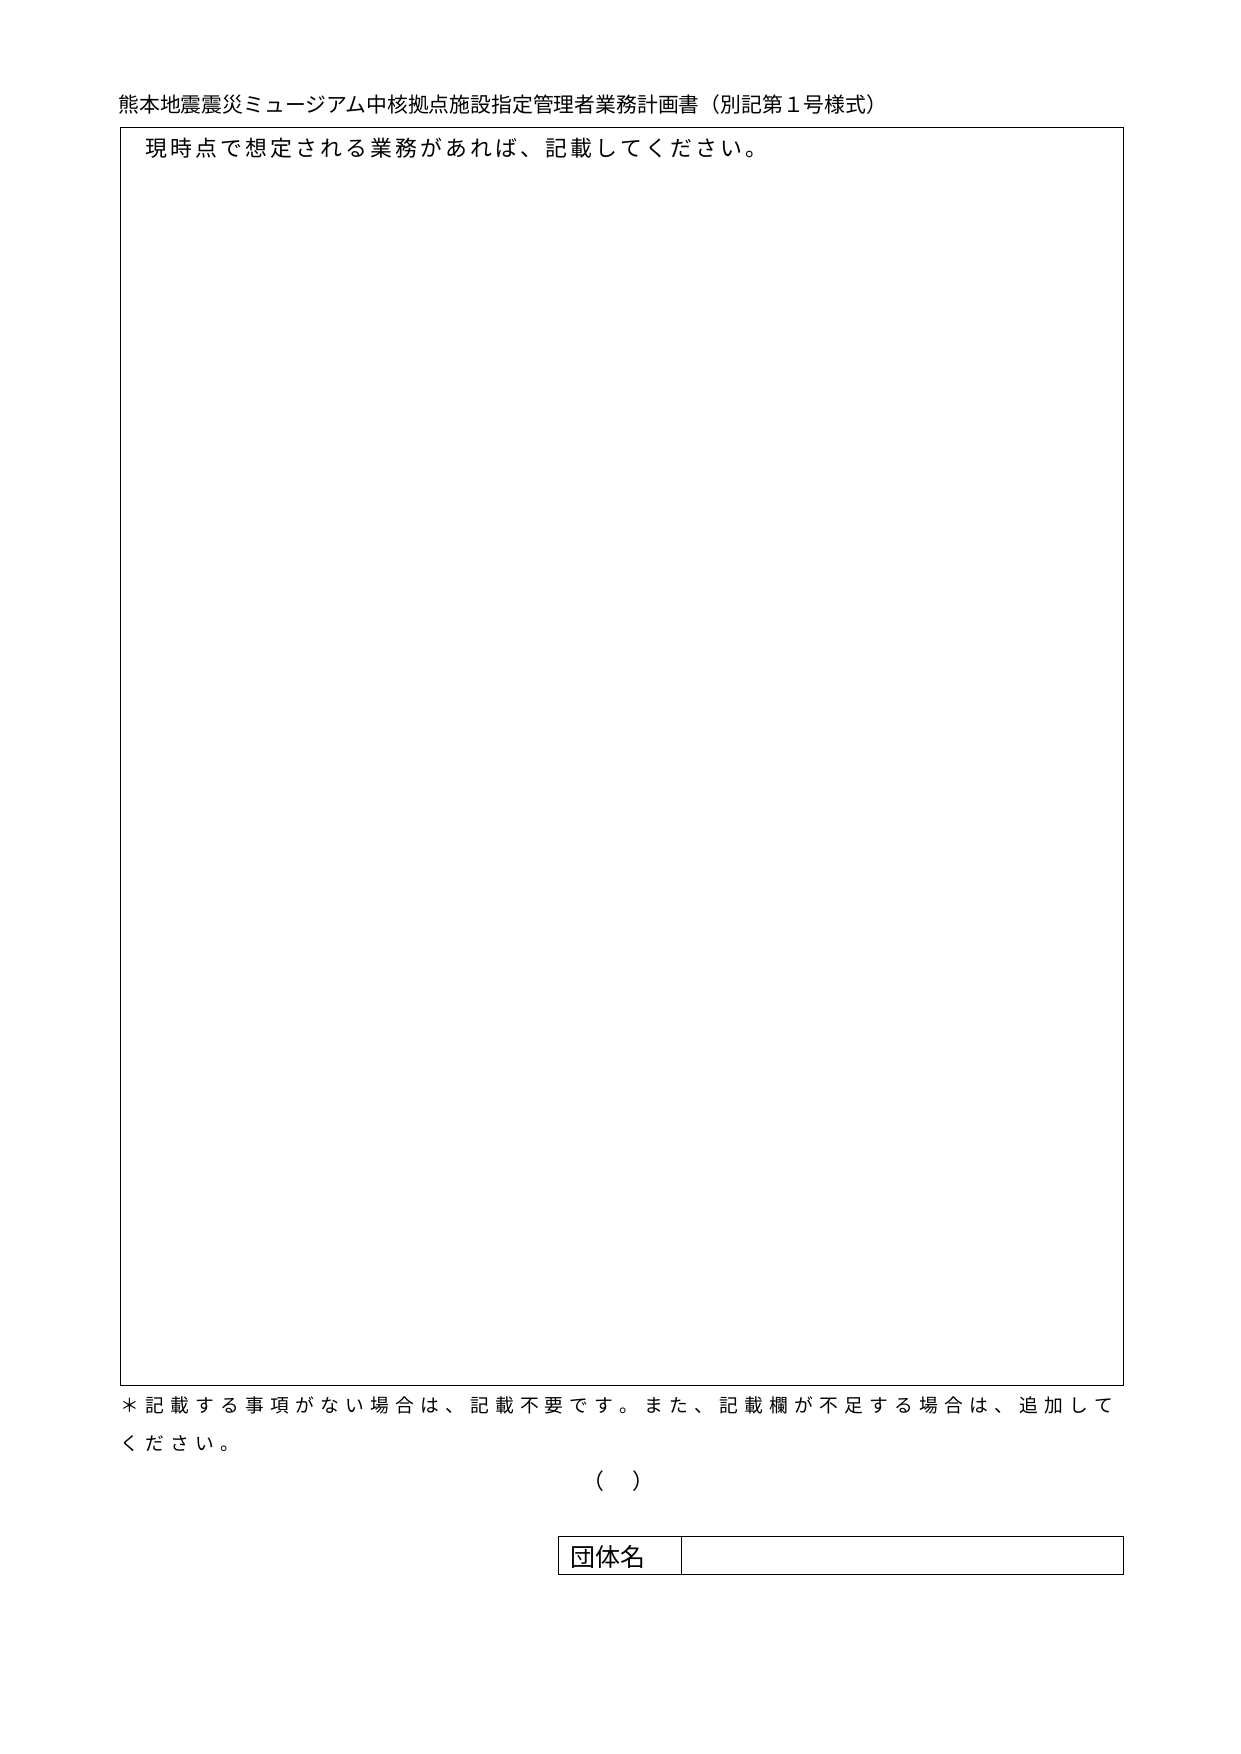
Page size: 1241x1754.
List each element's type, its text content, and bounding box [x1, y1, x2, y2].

text （ ） [120, 1461, 1120, 1498]
table_header [682, 1537, 1123, 1574]
table_cell 現時点で想定される業務があれば、記載してください。 [121, 128, 1123, 1385]
text ＊記載する事項がない場合は、記載不要です。また、記載欄が不足する場合は、追加してください。 [120, 1386, 1120, 1461]
table_header 団体名 [559, 1537, 681, 1574]
